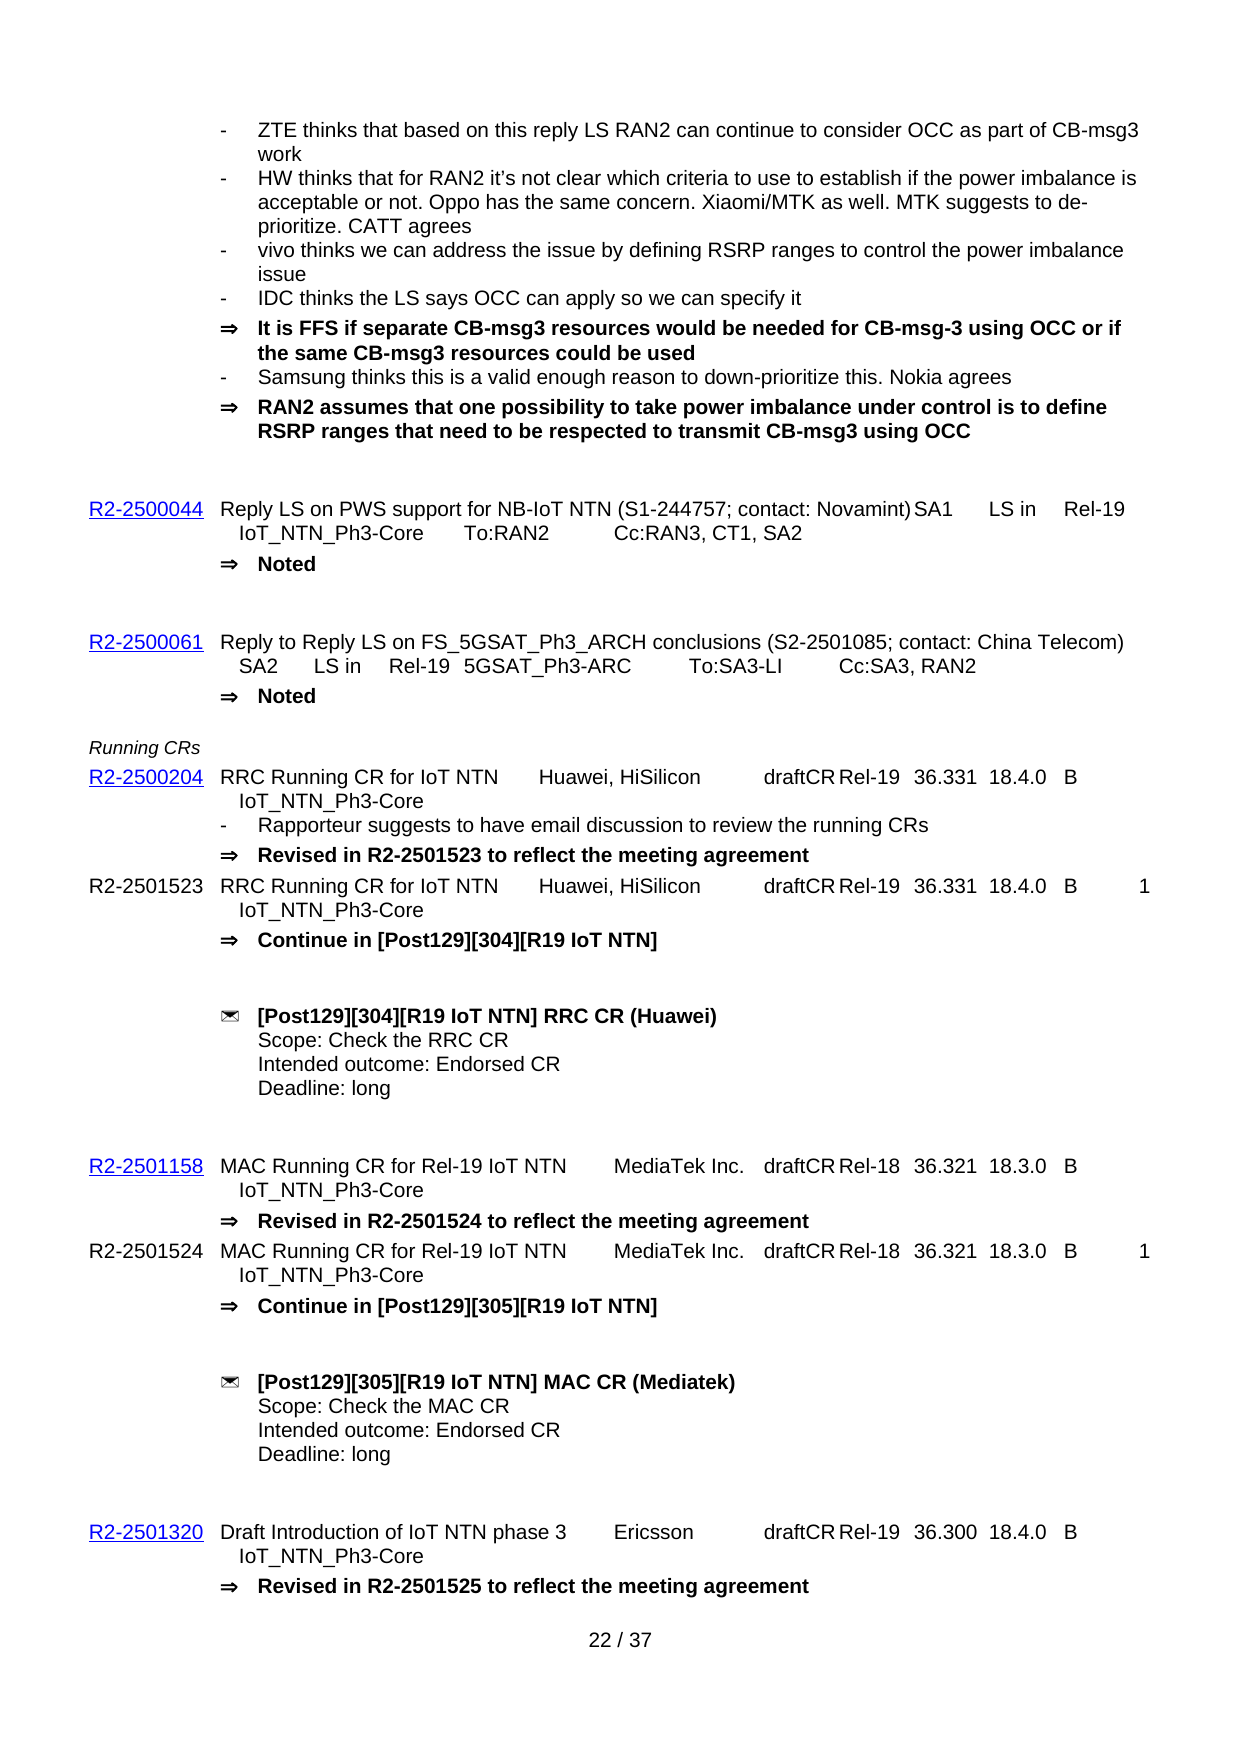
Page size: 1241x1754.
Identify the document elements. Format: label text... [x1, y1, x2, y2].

text - HW thinks that for RAN2 it’s not clear which criteria to use to establish if the power imbalance is acceptable or not. Oppo has the same concern. Xiaomi/MTK as well. MTK suggests to de-prioritize. CATT agrees [220, 166, 1152, 238]
text Continue in [Post129][304][R19 IoT NTN] [220, 928, 1152, 952]
title R2-2500204 RRC Running CR for IoT NTN Huawei, HiSilicon draftCR Rel-19 36.331 18.4.0 B IoT_NTN_Ph3-Core [89, 765, 1152, 813]
text - Samsung thinks this is a valid enough reason to down-prioritize this. Nokia agrees [220, 364, 1152, 388]
text It is FFS if separate CB-msg3 resources would be needed for CB-msg-3 using OCC or if the same CB-msg3 resources could be used [220, 316, 1152, 364]
title R2-2501523 RRC Running CR for IoT NTN Huawei, HiSilicon draftCR Rel-19 36.331 18.4.0 B 1 IoT_NTN_Ph3-Core [89, 873, 1152, 921]
text - vivo thinks we can address the issue by defining RSRP ranges to control the power imbalance issue [220, 238, 1152, 286]
text [Post129][305][R19 IoT NTN] MAC CR (Mediatek) [220, 1370, 1152, 1394]
text Continue in [Post129][305][R19 IoT NTN] [220, 1293, 1152, 1318]
title R2-2500061 Reply to Reply LS on FS_5GSAT_Ph3_ARCH conclusions (S2-2501085; contact: China Telecom) SA2 LS in Rel-19 5GSAT_Ph3-ARC To:SA3-LI Cc:SA3, RAN2 [89, 630, 1152, 678]
text Noted [220, 684, 1152, 709]
text Revised in R2-2501523 to reflect the meeting agreement [220, 843, 1152, 867]
text Deadline: long [220, 1076, 1152, 1100]
text Revised in R2-2501524 to reflect the meeting agreement [220, 1208, 1152, 1233]
title R2-2500044 Reply LS on PWS support for NB-IoT NTN (S1-244757; contact: Novamint) SA1 LS in Rel-19 IoT_NTN_Ph3-Core To:RAN2 Cc:RAN3, CT1, SA2 [89, 497, 1152, 545]
text Revised in R2-2501525 to reflect the meeting agreement [220, 1574, 1152, 1599]
text - Rapporteur suggests to have email discussion to review the running CRs [220, 813, 1152, 837]
text - ZTE thinks that based on this reply LS RAN2 can continue to consider OCC as part of CB-msg3 work [220, 118, 1152, 166]
text Deadline: long [220, 1442, 1152, 1466]
text Running CRs [89, 737, 1152, 758]
text Noted [220, 551, 1152, 576]
text [Post129][304][R19 IoT NTN] RRC CR (Huawei) [220, 1004, 1152, 1028]
text Scope: Check the RRC CR [220, 1028, 1152, 1052]
text Intended outcome: Endorsed CR [220, 1052, 1152, 1076]
text - IDC thinks the LS says OCC can apply so we can specify it [220, 286, 1152, 310]
title R2-2501320 Draft Introduction of IoT NTN phase 3 Ericsson draftCR Rel-19 36.300 18.4.0 B IoT_NTN_Ph3-Core [89, 1520, 1152, 1568]
text Intended outcome: Endorsed CR [220, 1418, 1152, 1442]
title R2-2501524 MAC Running CR for Rel-19 IoT NTN MediaTek Inc. draftCR Rel-18 36.321 18.3.0 B 1 IoT_NTN_Ph3-Core [89, 1239, 1152, 1287]
title R2-2501158 MAC Running CR for Rel-19 IoT NTN MediaTek Inc. draftCR Rel-18 36.321 18.3.0 B IoT_NTN_Ph3-Core [89, 1154, 1152, 1202]
text Scope: Check the MAC CR [220, 1394, 1152, 1418]
text RAN2 assumes that one possibility to take power imbalance under control is to define RSRP ranges that need to be respected to transmit CB-msg3 using OCC [220, 395, 1152, 443]
